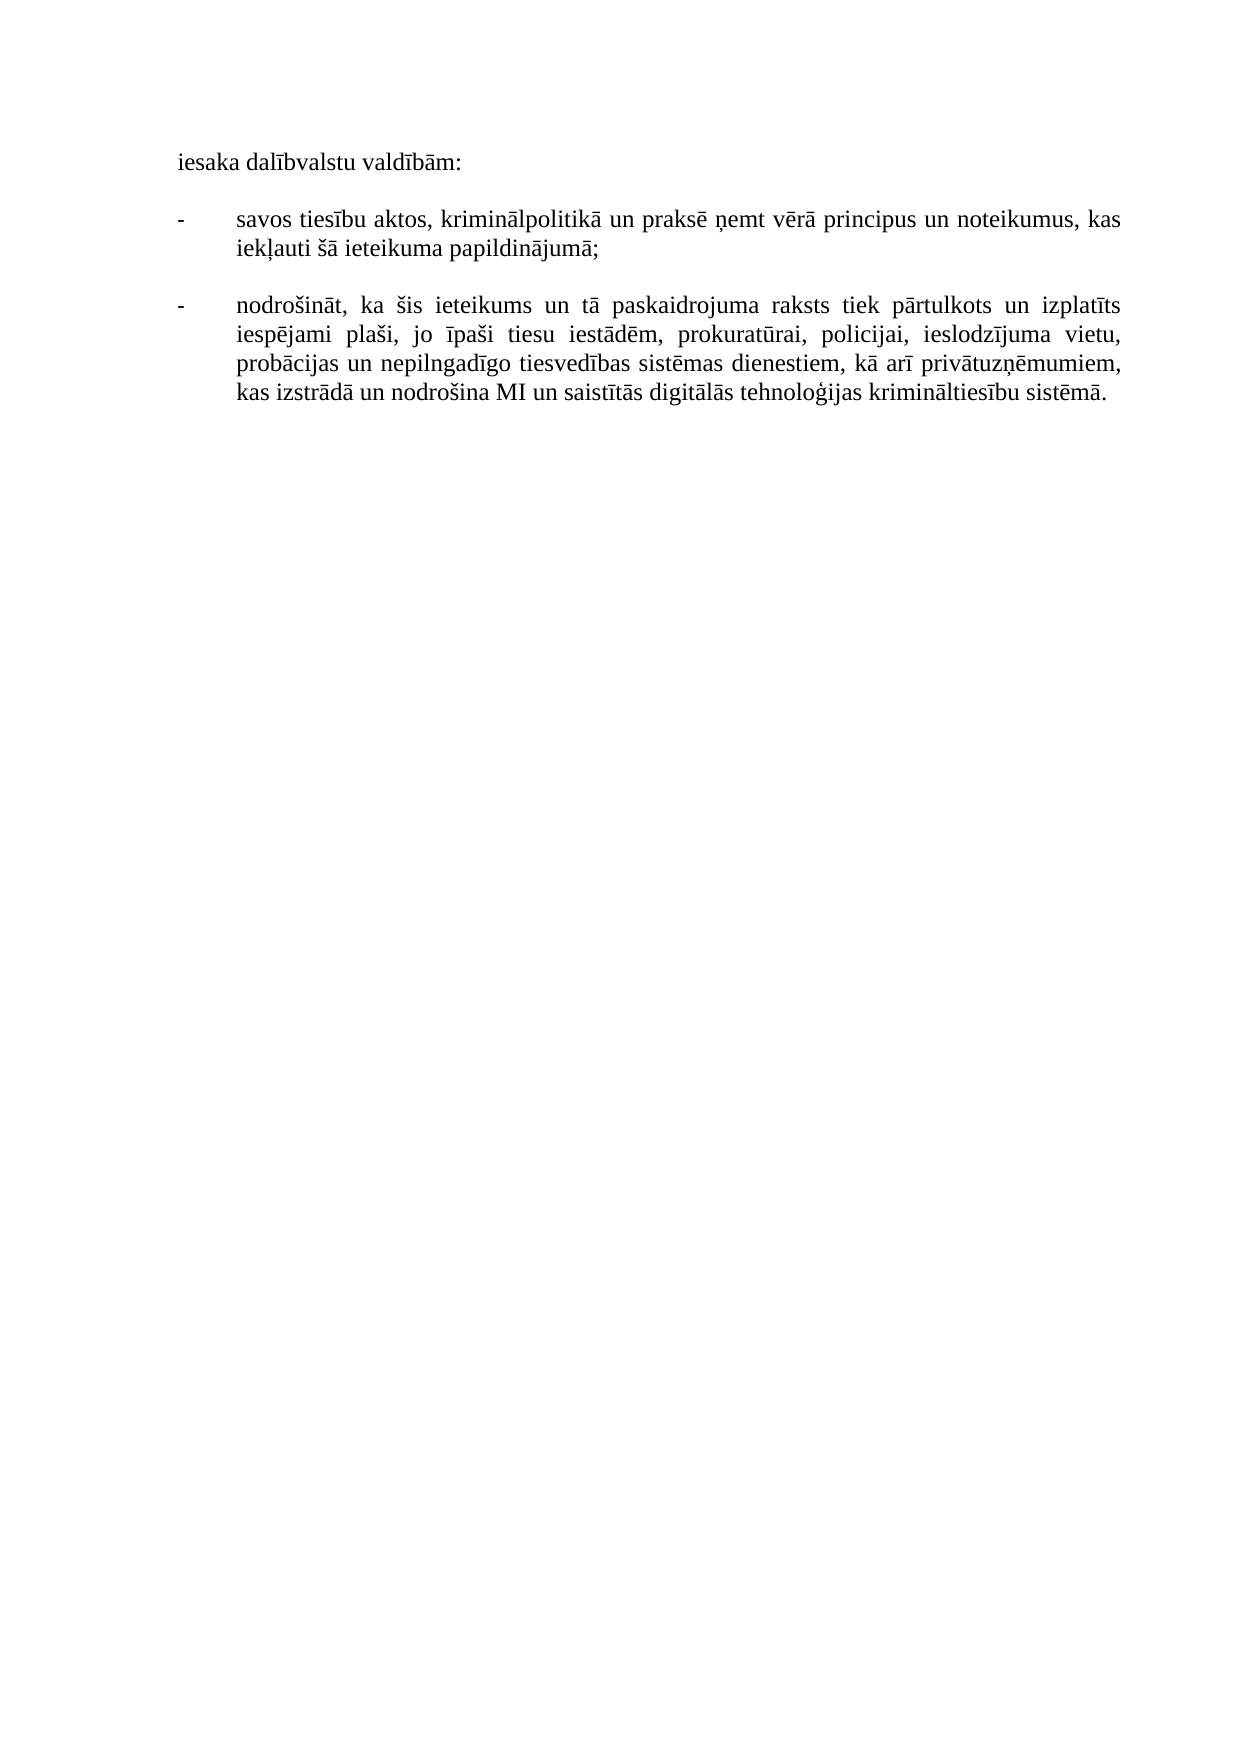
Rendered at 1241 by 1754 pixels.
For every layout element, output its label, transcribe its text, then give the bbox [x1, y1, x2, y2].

list nodrošināt, ka šis ieteikums un tā paskaidrojuma raksts tiek pārtulkots un izplatīts iespējami plaši, jo īpaši tiesu iestādēm, prokuratūrai, policijai, ieslodzījuma vietu, probācijas un nepilngadīgo tiesvedības sistēmas dienestiem, kā arī privātuzņēmumiem, kas izstrādā un nodrošina MI un saistītās digitālās tehnoloģijas krimināltiesību sistēmā. [177, 291, 1122, 406]
text iesaka dalībvalstu valdībām: [177, 147, 1122, 176]
list savos tiesību aktos, kriminālpolitikā un praksē ņemt vērā principus un noteikumus, kas iekļauti šā ieteikuma papildinājumā; [177, 204, 1122, 262]
